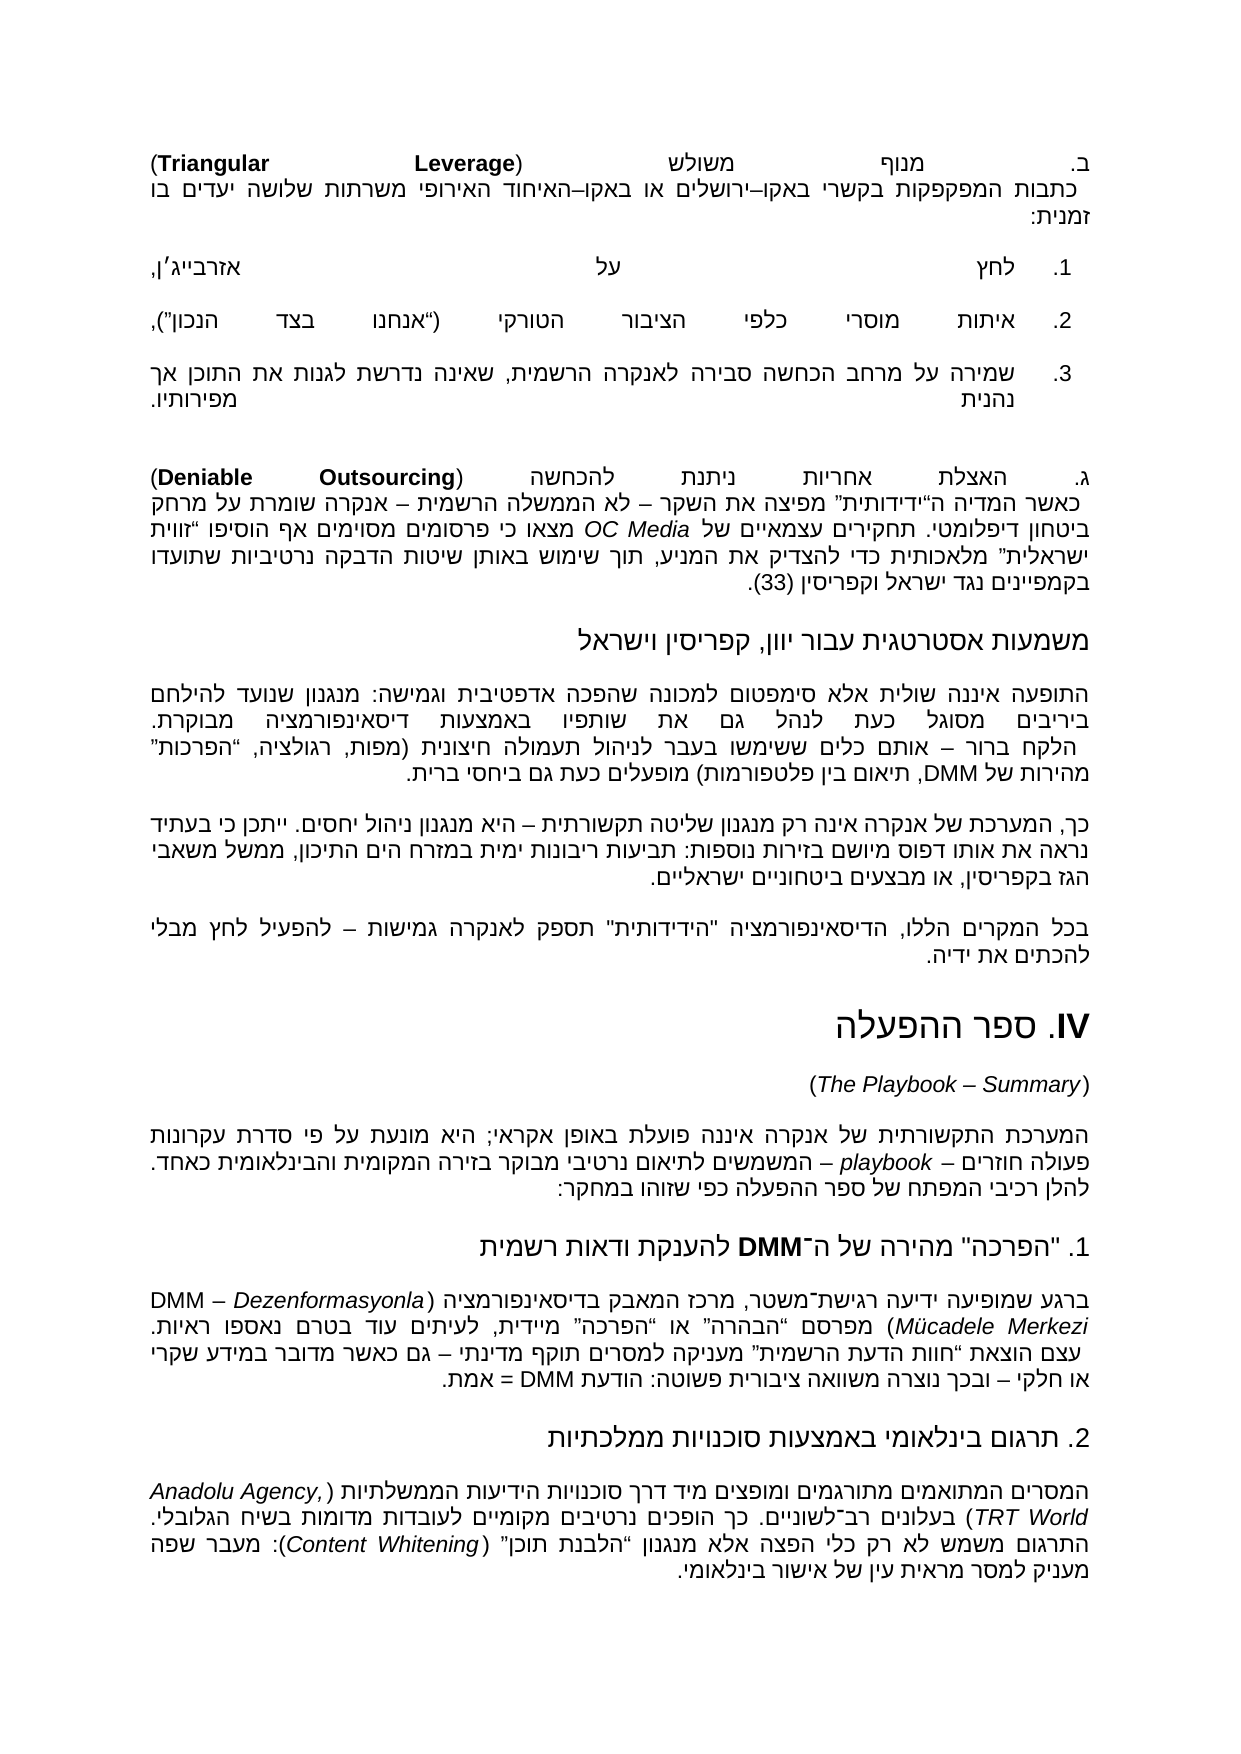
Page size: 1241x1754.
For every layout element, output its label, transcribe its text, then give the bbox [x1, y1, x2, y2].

subtitle 2. תרגום בינלאומי באמצעות סוכנויות ממלכתיות [150, 1422, 1090, 1453]
text התופעה איננה שולית אלא סימפטום למכונה שהפכה אדפטיבית וגמישה: מנגנון שנועד להילחם ביריבים מסוגל כעת לנהל גם את שותפיו באמצעות דיסאינפורמציה מבוקרת. הלקח ברור – אותם כלים ששימשו בעבר לניהול תעמולה חיצונית (מפות, רגולציה, “הפרכות” מהירות של DMM, תיאום בין פלטפורמות) מופעלים כעת גם ביחסי ברית. [150, 681, 1090, 786]
text בכל המקרים הללו, הדיסאינפורמציה "הידידותית" תספק לאנקרה גמישות – להפעיל לחץ מבלי להכתים את ידיה. [150, 915, 1090, 968]
text (The Playbook – Summary) [150, 1071, 1090, 1097]
text ג. האצלת אחריות ניתנת להכחשה (Deniable Outsourcing) כאשר המדיה ה“ידידותית” מפיצה את השקר – לא הממשלה הרשמית – אנקרה שומרת על מרחק ביטחון דיפלומטי. תחקירים עצמאיים של OC Media מצאו כי פרסומים מסוימים אף הוסיפו “זווית ישראלית” מלאכותית כדי להצדיק את המניע, תוך שימוש באותן שיטות הדבקה נרטיביות שתועדו בקמפיינים נגד ישראל וקפריסין (33). [150, 463, 1090, 595]
list לחץ על אזרבייג׳ן, [150, 254, 1053, 307]
subtitle 1. "הפרכה" מהירה של ה־DMM להענקת ודאות רשמית [150, 1231, 1090, 1262]
list איתות מוסרי כלפי הציבור הטורקי (“אנחנו בצד הנכון”), [150, 307, 1053, 359]
subtitle משמעות אסטרטגית עבור יוון, קפריסין וישראל [150, 624, 1090, 656]
text ברגע שמופיעה ידיעה רגישת־משטר, מרכז המאבק בדיסאינפורמציה (DMM – Dezenformasyonla Mücadele Merkezi) מפרסם “הבהרה” או “הפרכה” מיידית, לעיתים עוד בטרם נאספו ראיות. עצם הוצאת “חוות הדעת הרשמית” מעניקה למסרים תוקף מדינתי – גם כאשר מדובר במידע שקרי או חלקי – ובכך נוצרה משוואה ציבורית פשוטה: הודעת DMM = אמת. [150, 1287, 1090, 1392]
text המערכת התקשורתית של אנקרה איננה פועלת באופן אקראי; היא מונעת על פי סדרת עקרונות פעולה חוזרים – playbook – המשמשים לתיאום נרטיבי מבוקר בזירה המקומית והבינלאומית כאחד. להלן רכיבי המפתח של ספר ההפעלה כפי שזוהו במחקר: [150, 1122, 1090, 1202]
text ב. מנוף משולש (Triangular Leverage) כתבות המפקפקות בקשרי באקו–ירושלים או באקו–האיחוד האירופי משרתות שלושה יעדים בו זמנית: [150, 150, 1090, 229]
list שמירה על מרחב הכחשה סבירה לאנקרה הרשמית, שאינה נדרשת לגנות את התוכן אך נהנית מפירותיו. [150, 359, 1053, 438]
subtitle IV. ספר ההפעלה [150, 1005, 1090, 1046]
text כך, המערכת של אנקרה אינה רק מנגנון שליטה תקשורתית – היא מנגנון ניהול יחסים. ייתכן כי בעתיד נראה את אותו דפוס מיושם בזירות נוספות: תביעות ריבונות ימית במזרח הים התיכון, ממשל משאבי הגז בקפריסין, או מבצעים ביטחוניים ישראליים. [150, 811, 1090, 890]
text המסרים המתואמים מתורגמים ומופצים מיד דרך סוכנויות הידיעות הממשלתיות (Anadolu Agency, TRT World) בעלונים רב־לשוניים. כך הופכים נרטיבים מקומיים לעובדות מדומות בשיח הגלובלי. התרגום משמש לא רק כלי הפצה אלא מנגנון “הלבנת תוכן” (Content Whitening): מעבר שפה מעניק למסר מראית עין של אישור בינלאומי. [150, 1478, 1090, 1583]
